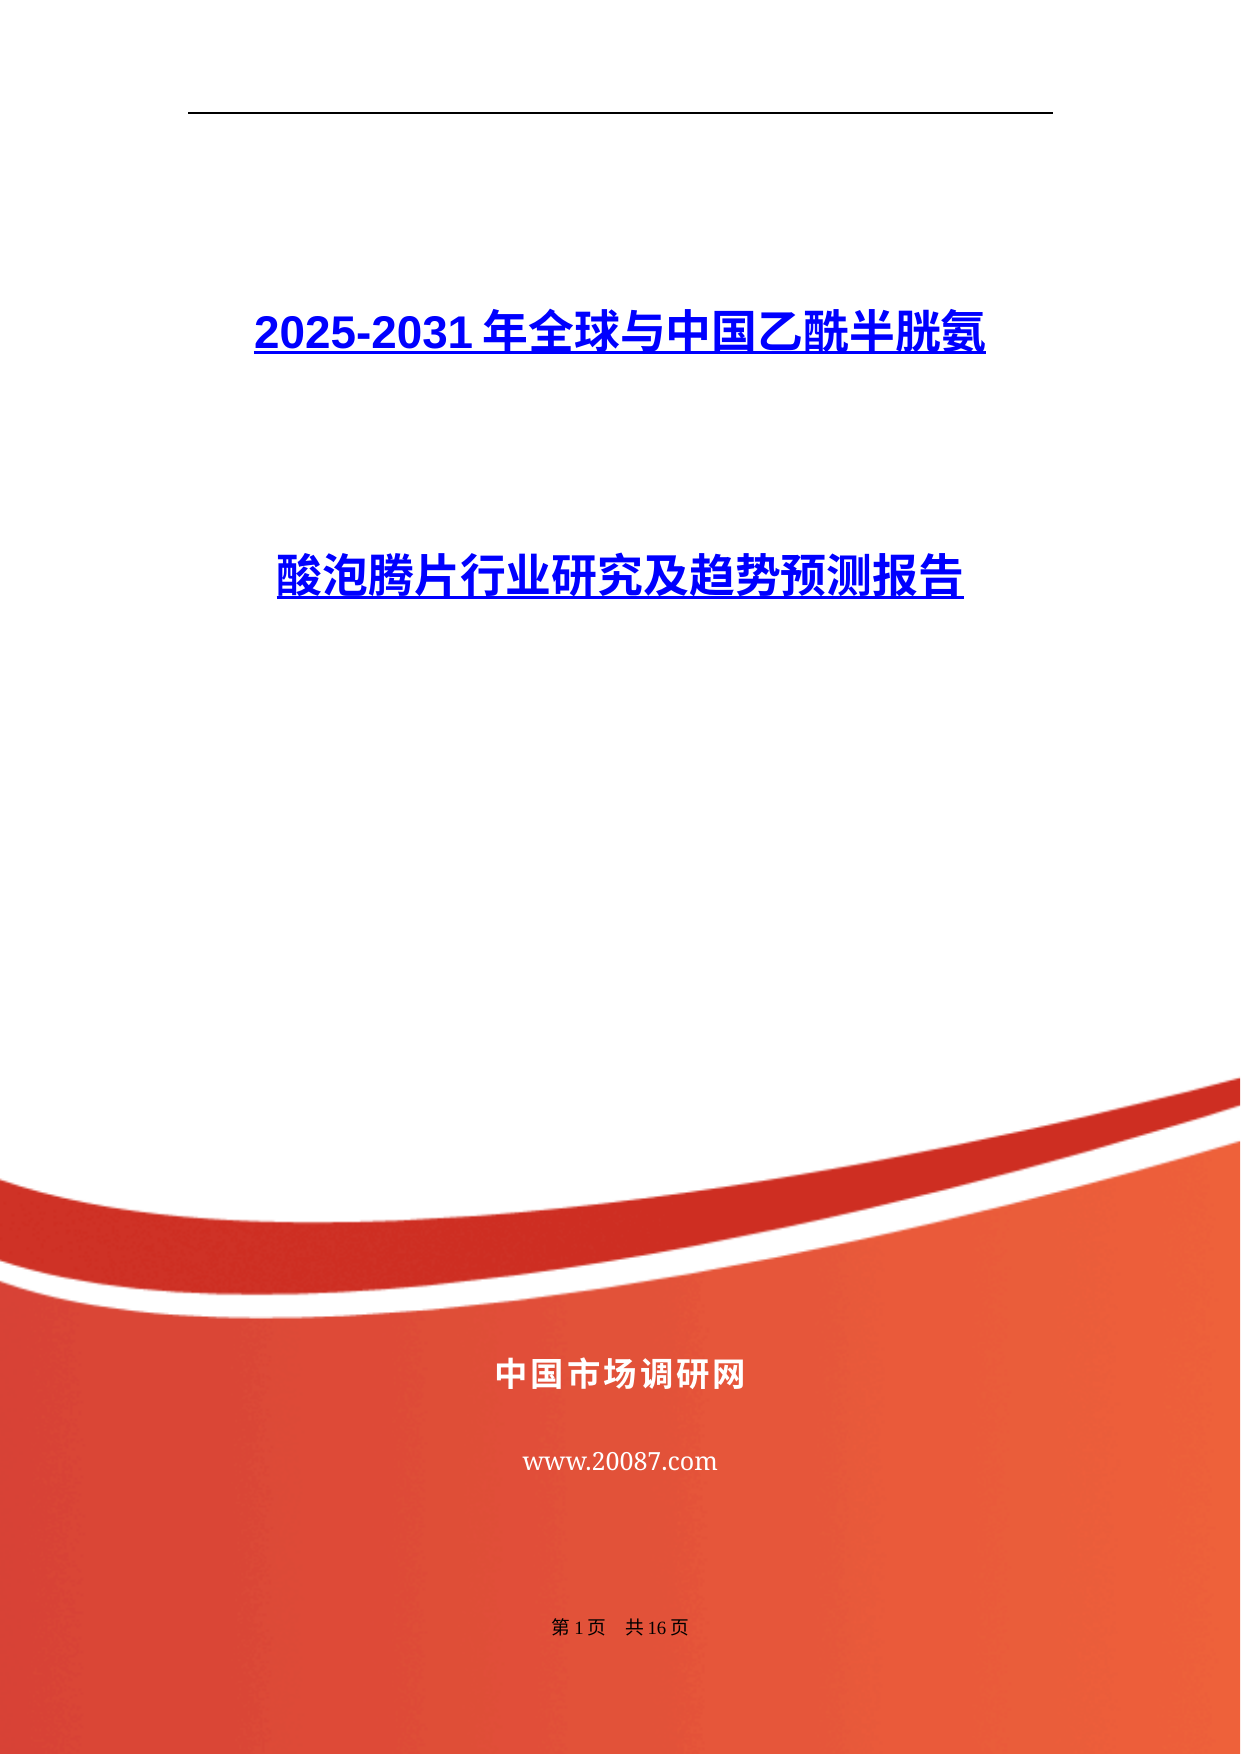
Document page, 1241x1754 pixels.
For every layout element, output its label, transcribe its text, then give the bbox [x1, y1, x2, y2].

picture [0, 1006, 1241, 1754]
text www.20087.com [187, 1428, 1053, 1493]
subtitle 中国市场调研网 [187, 1339, 1053, 1404]
table_header 2025-2031年全球与中国乙酰半胱氨酸泡腾片行业研究及趋势预测报告 [188, 207, 1053, 773]
